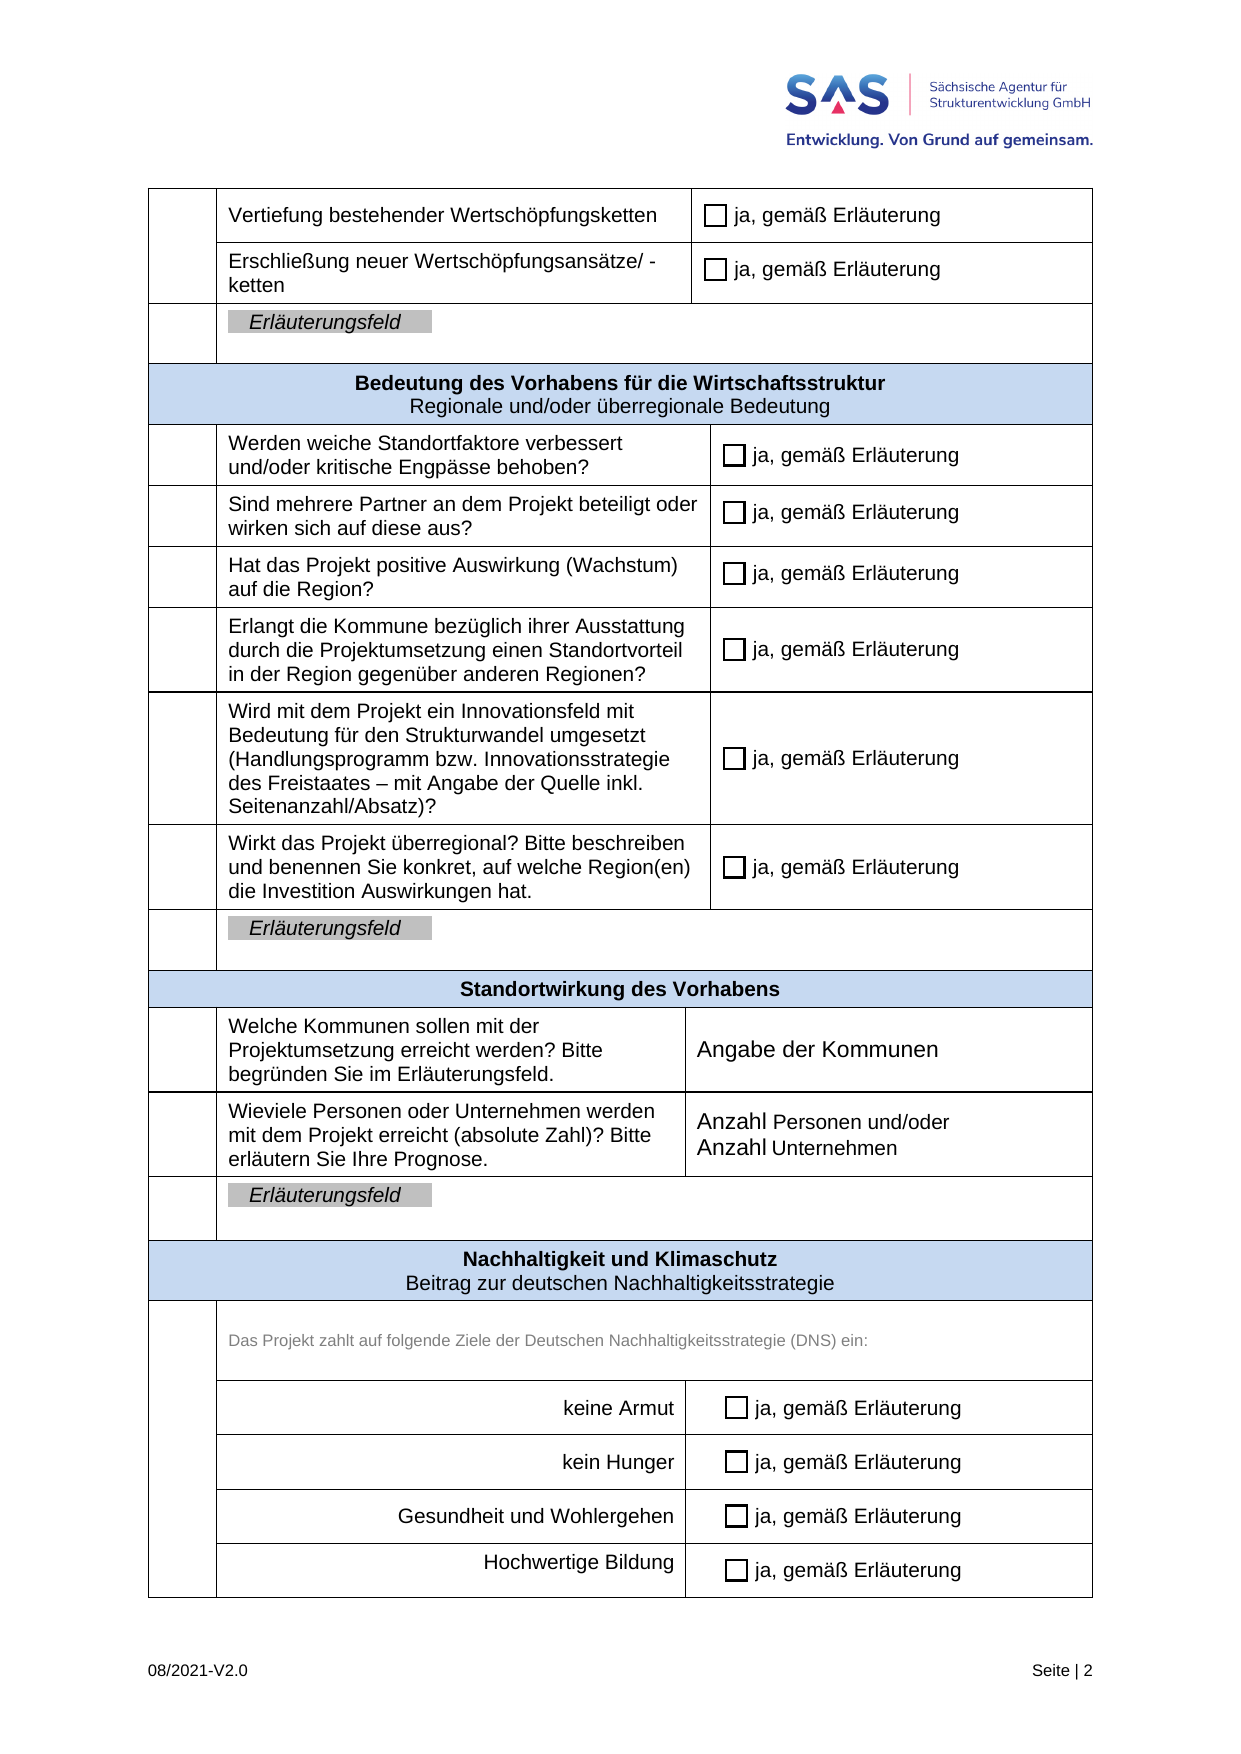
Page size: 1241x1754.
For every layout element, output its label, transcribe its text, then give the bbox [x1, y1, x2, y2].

table_cell [149, 189, 216, 302]
table_cell Werden weiche Standortfaktore verbessert und/oder kritische Engpässe behoben? [217, 425, 710, 485]
table_cell Welche Kommunen sollen mit der Projektumsetzung erreicht werden? Bitte begründen Sie im Erläuterungsfeld. [217, 1008, 685, 1091]
table_cell [149, 1177, 216, 1239]
table_cell [686, 1435, 1092, 1488]
table_cell Standortwirkung des Vorhabens [149, 971, 1092, 1007]
table_cell Erläuterungsfeld [217, 910, 1092, 970]
table_cell Sind mehrere Partner an dem Projekt beteiligt oder wirken sich auf diese aus? [217, 486, 710, 546]
table_cell Bedeutung des Vorhabens für die Wirtschaftsstruktur Regionale und/oder überregionale Bedeutung [149, 364, 1092, 424]
table_cell [711, 825, 1092, 909]
table_cell Erläuterungsfeld [217, 1177, 1092, 1239]
table_cell [711, 425, 1092, 485]
table_cell [149, 1008, 216, 1091]
table_cell Vertiefung bestehender Wertschöpfungsketten [217, 189, 691, 242]
table_cell [692, 243, 1092, 302]
table_cell [686, 1381, 1092, 1434]
table_cell Wieviele Personen oder Unternehmen werden mit dem Projekt erreicht (absolute Zahl)? Bitte erläutern Sie Ihre Prognose. [217, 1093, 685, 1176]
table_cell [711, 608, 1092, 691]
table_cell [149, 693, 216, 824]
table_cell [149, 910, 216, 970]
table_cell Gesundheit und Wohlergehen [217, 1490, 685, 1542]
table_cell Hat das Projekt positive Auswirkung (Wachstum) auf die Region? [217, 547, 710, 607]
table_cell [686, 1490, 1092, 1542]
table_cell keine Armut [217, 1381, 685, 1434]
table_cell [149, 486, 216, 546]
table_cell [149, 1093, 216, 1176]
table_cell Wirkt das Projekt überregional? Bitte beschreiben und benennen Sie konkret, auf welche Region(en) die Investition Auswirkungen hat. [217, 825, 710, 909]
table_cell [149, 304, 216, 363]
table_cell [686, 1544, 1092, 1597]
table_cell [149, 608, 216, 691]
table_cell Hochwertige Bildung [217, 1544, 685, 1597]
table_cell [692, 189, 1092, 242]
table_cell Das Projekt zahlt auf folgende Ziele der Deutschen Nachhaltigkeitsstrategie (DNS) ein: [217, 1301, 1092, 1380]
table_cell Erschließung neuer Wertschöpfungsansätze/ -ketten [217, 243, 691, 302]
table_cell [149, 825, 216, 909]
table_cell Nachhaltigkeit und Klimaschutz Beitrag zur deutschen Nachhaltigkeitsstrategie [149, 1241, 1092, 1300]
table_cell [711, 486, 1092, 546]
table_cell [149, 547, 216, 607]
table_cell [149, 425, 216, 485]
table_cell Personen und/oder Unternehmen [686, 1093, 1092, 1176]
table_cell kein Hunger [217, 1435, 685, 1488]
picture [785, 73, 1093, 149]
table_cell [149, 1301, 216, 1597]
table_cell Erlangt die Kommune bezüglich ihrer Ausstattung durch die Projektumsetzung einen Standortvorteil in der Region gegenüber anderen Regionen? [217, 608, 710, 691]
table_cell [711, 693, 1092, 824]
table_cell [711, 547, 1092, 607]
table_cell Wird mit dem Projekt ein Innovationsfeld mit Bedeutung für den Strukturwandel umgesetzt (Handlungsprogramm bzw. Innovationsstrategie des Freistaates – mit Angabe der Quelle inkl. Seitenanzahl/Absatz)? [217, 693, 710, 824]
table_cell Erläuterungsfeld [217, 304, 1092, 363]
